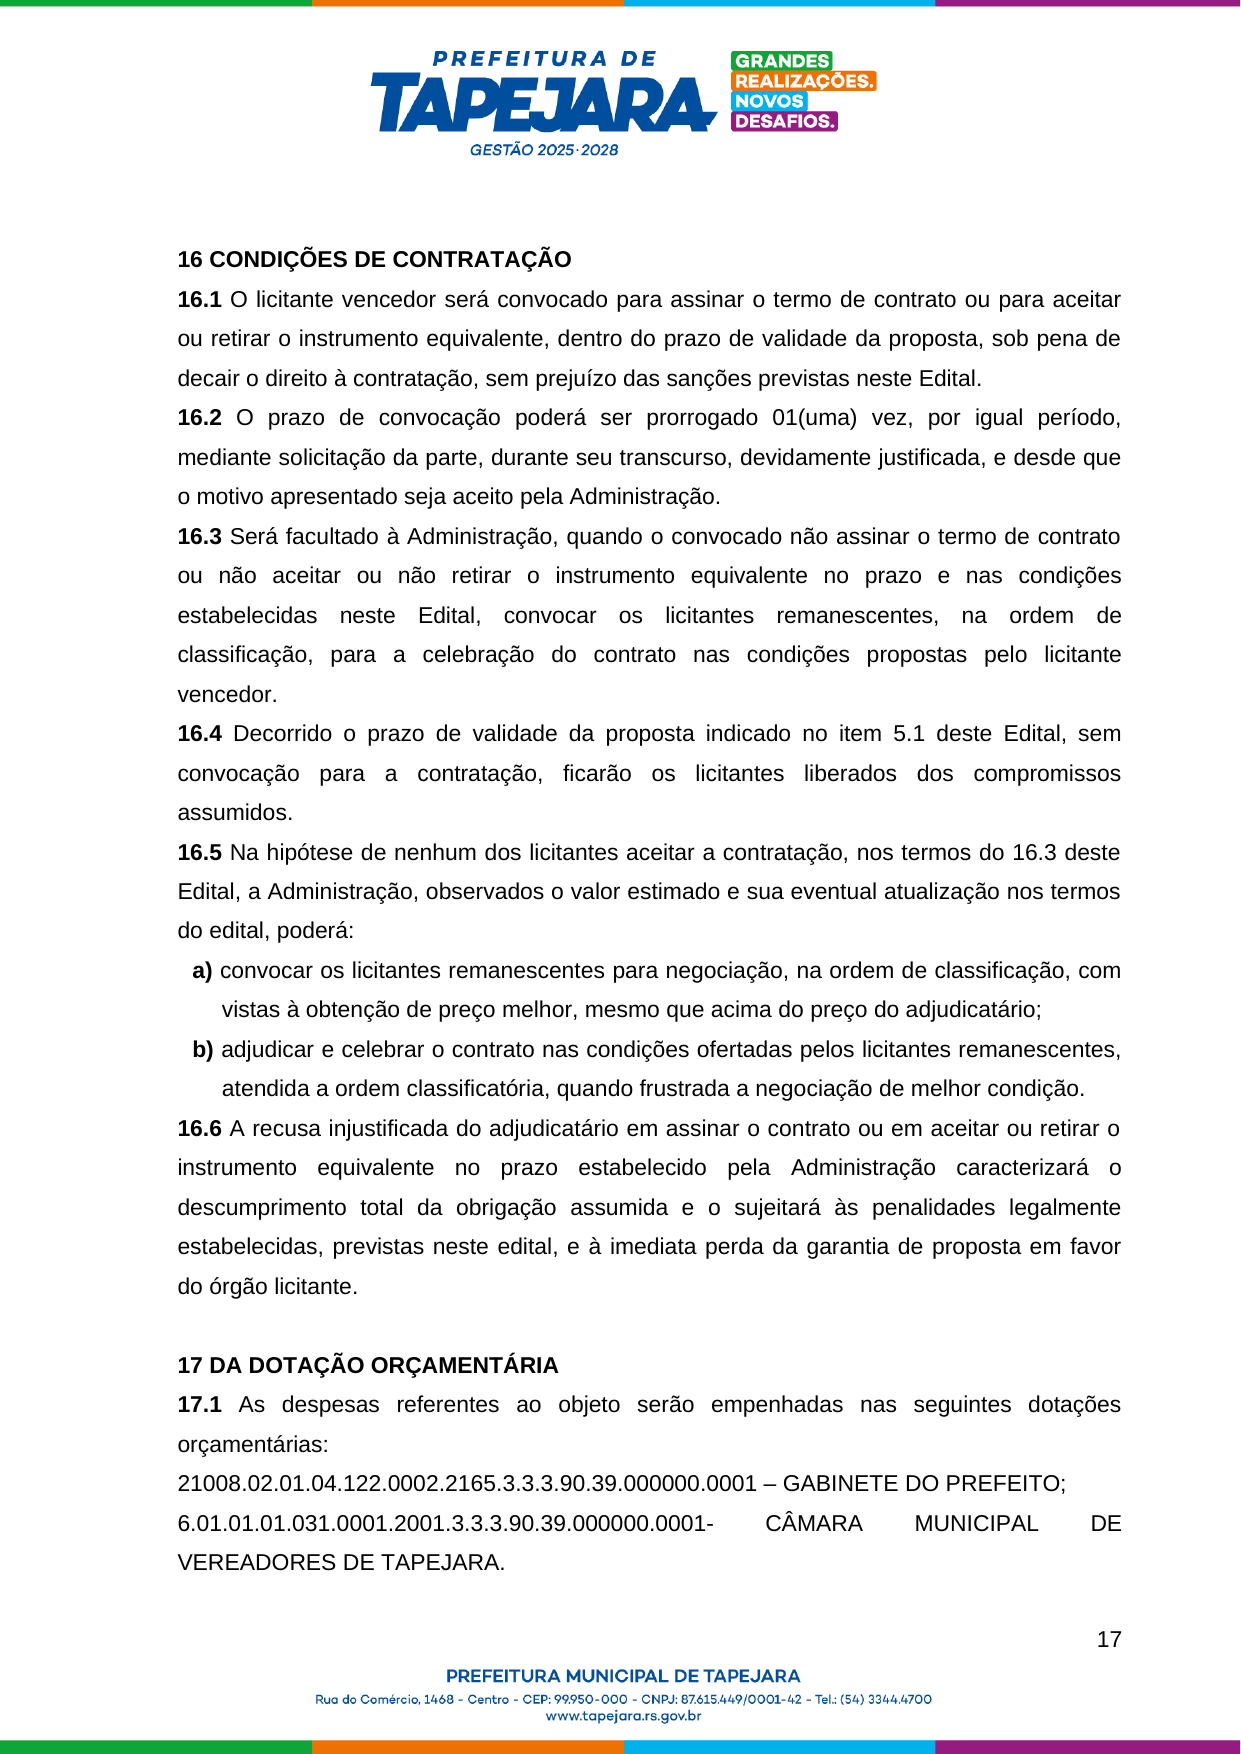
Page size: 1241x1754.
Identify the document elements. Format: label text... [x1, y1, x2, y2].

text 16.6 A recusa injustificada do adjudicatário em assinar o contrato ou em aceitar ou retirar o instrumento equivalente no prazo estabelecido pela Administração caracterizará o descumprimento total da obrigação assumida e o sujeitará às penalidades legalmente estabelecidas, previstas neste edital, e à imediata perda da garantia de proposta em favor do órgão licitante. [177, 1115, 1122, 1299]
text 16 CONDIÇÕES DE CONTRATAÇÃO [177, 246, 1122, 273]
text 16.4 Decorrido o prazo de validade da proposta indicado no item 5.1 deste Edital, sem convocação para a contratação, ficarão os licitantes liberados dos compromissos assumidos. [177, 720, 1122, 825]
text 16.2 O prazo de convocação poderá ser prorrogado 01(uma) vez, por igual período, mediante solicitação da parte, durante seu transcurso, devidamente justificada, e desde que o motivo apresentado seja aceito pela Administração. [177, 404, 1122, 509]
text b) adjudicar e celebrar o contrato nas condições ofertadas pelos licitantes remanescentes, atendida a ordem classificatória, quando frustrada a negociação de melhor condição. [192, 1036, 1122, 1102]
text a) convocar os licitantes remanescentes para negociação, na ordem de classificação, com vistas à obtenção de preço melhor, mesmo que acima do preço do adjudicatário; [192, 957, 1122, 1023]
text 17 DA DOTAÇÃO ORÇAMENTÁRIA [177, 1352, 1122, 1378]
text 17.1 As despesas referentes ao objeto serão empenhadas nas seguintes dotações orçamentárias: [177, 1391, 1122, 1457]
text 16.1 O licitante vencedor será convocado para assinar o termo de contrato ou para aceitar ou retirar o instrumento equivalente, dentro do prazo de validade da proposta, sob pena de decair o direito à contratação, sem prejuízo das sanções previstas neste Edital. [177, 286, 1122, 391]
picture [0, 0, 1241, 1754]
text 21008.02.01.04.122.0002.2165.3.3.3.90.39.000000.0001 – GABINETE DO PREFEITO; [177, 1470, 1122, 1496]
text 6.01.01.01.031.0001.2001.3.3.3.90.39.000000.0001- CÂMARA MUNICIPAL DE VEREADORES DE TAPEJARA. [177, 1509, 1122, 1575]
text 16.3 Será facultado à Administração, quando o convocado não assinar o termo de contrato ou não aceitar ou não retirar o instrumento equivalente no prazo e nas condições estabelecidas neste Edital, convocar os licitantes remanescentes, na ordem de classificação, para a celebração do contrato nas condições propostas pelo licitante vencedor. [177, 523, 1122, 707]
text 16.5 Na hipótese de nenhum dos licitantes aceitar a contratação, nos termos do 16.3 deste Edital, a Administração, observados o valor estimado e sua eventual atualização nos termos do edital, poderá: [177, 838, 1122, 944]
